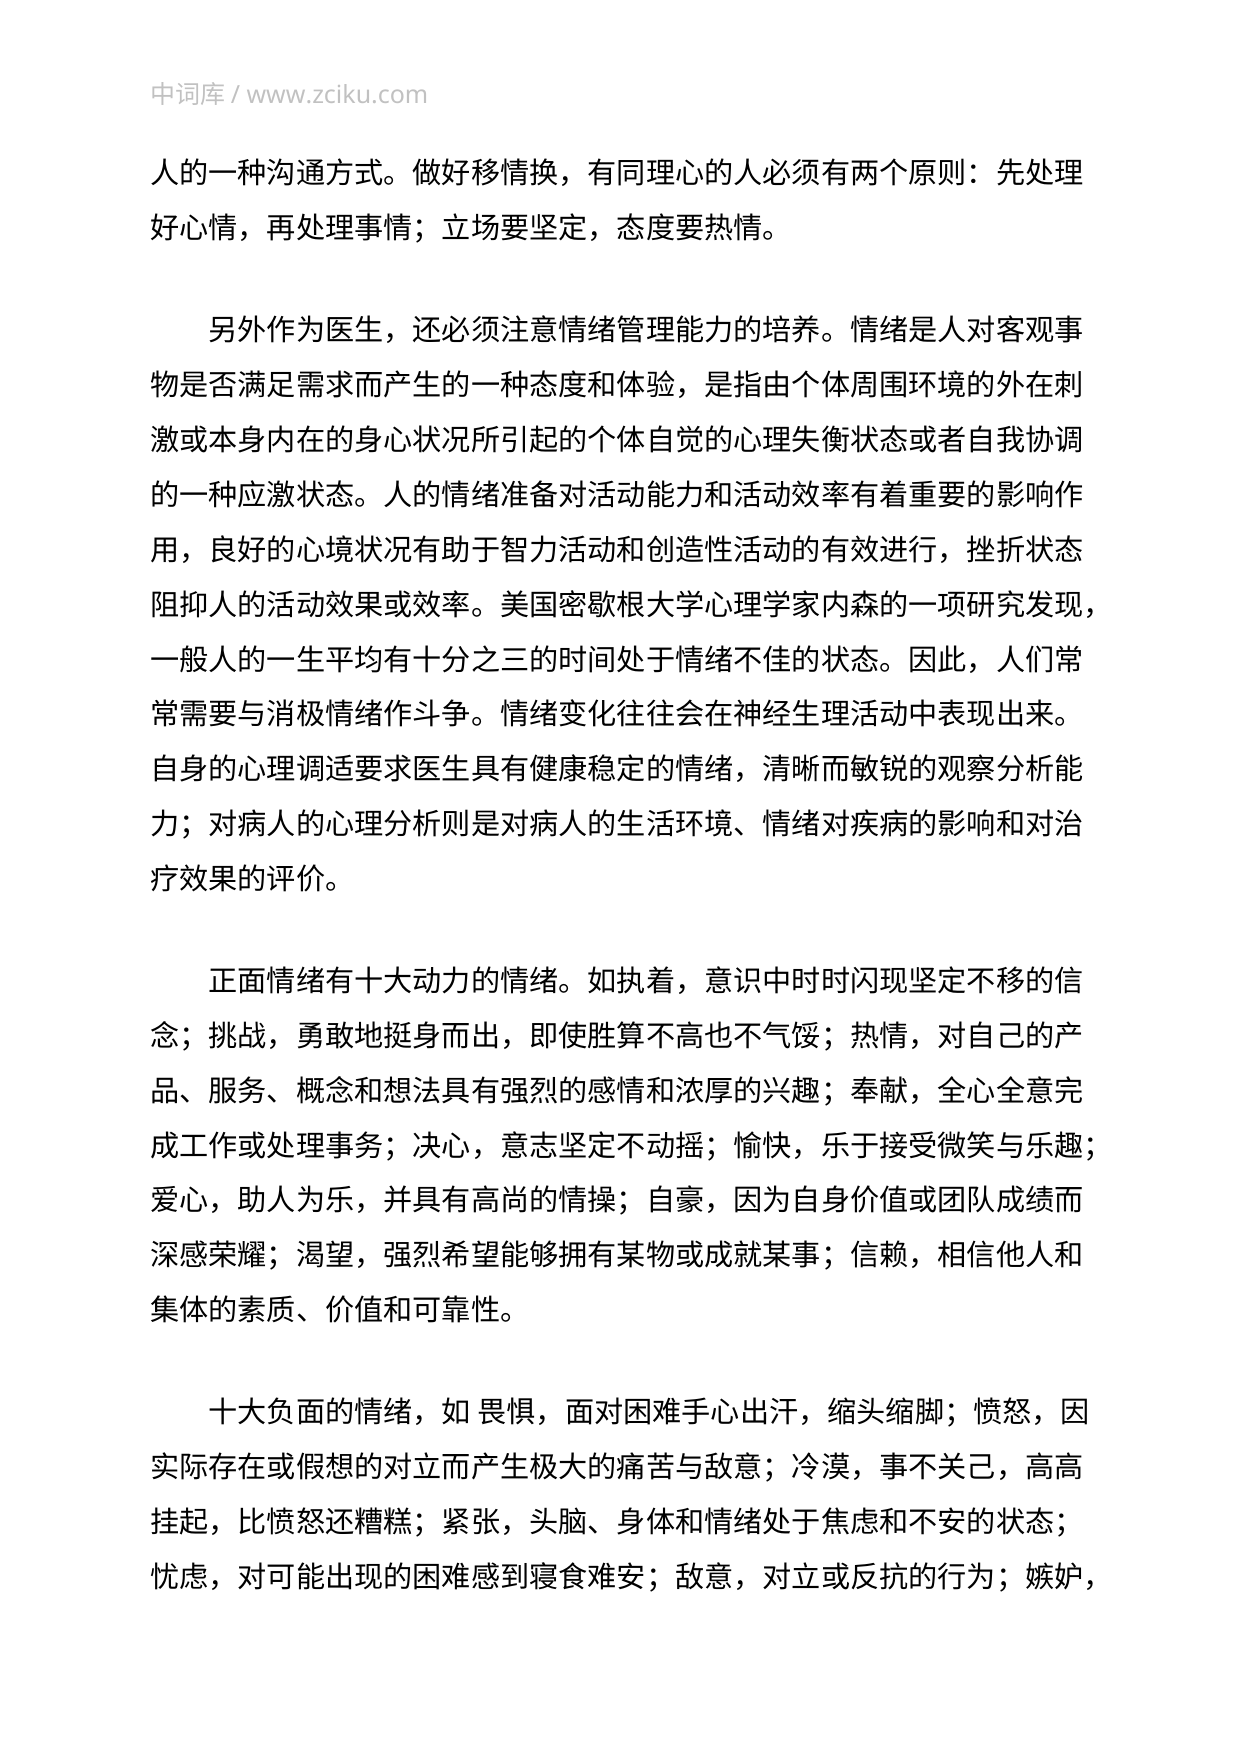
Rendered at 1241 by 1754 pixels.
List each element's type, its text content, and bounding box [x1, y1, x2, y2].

text 另外作为医生，还必须注意情绪管理能力的培养。情绪是人对客观事物是否满足需求而产生的一种态度和体验，是指由个体周围环境的外在刺激或本身内在的身心状况所引起的个体自觉的心理失衡状态或者自我协调的一种应激状态。人的情绪准备对活动能力和活动效率有着重要的影响作用，良好的心境状况有助于智力活动和创造性活动的有效进行，挫折状态阻抑人的活动效果或效率。美国密歇根大学心理学家内森的一项研究发现，一般人的一生平均有十分之三的时间处于情绪不佳的状态。因此，人们常常需要与消极情绪作斗争。情绪变化往往会在神经生理活动中表现出来。自身的心理调适要求医生具有健康稳定的情绪，清晰而敏锐的观察分析能力；对病人的心理分析则是对病人的生活环境、情绪对疾病的影响和对治疗效果的评价。 [150, 307, 1090, 898]
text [150, 150, 1090, 247]
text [150, 1388, 1090, 1596]
text 正面情绪有十大动力的情绪。如执着，意识中时时闪现坚定不移的信念；挑战，勇敢地挺身而出，即使胜算不高也不气馁；热情，对自己的产品、服务、概念和想法具有强烈的感情和浓厚的兴趣；奉献，全心全意完成工作或处理事务；决心，意志坚定不动摇；愉快，乐于接受微笑与乐趣；爱心，助人为乐，并具有高尚的情操；自豪，因为自身价值或团队成绩而深感荣耀；渴望，强烈希望能够拥有某物或成就某事；信赖，相信他人和集体的素质、价值和可靠性。 [150, 957, 1090, 1329]
